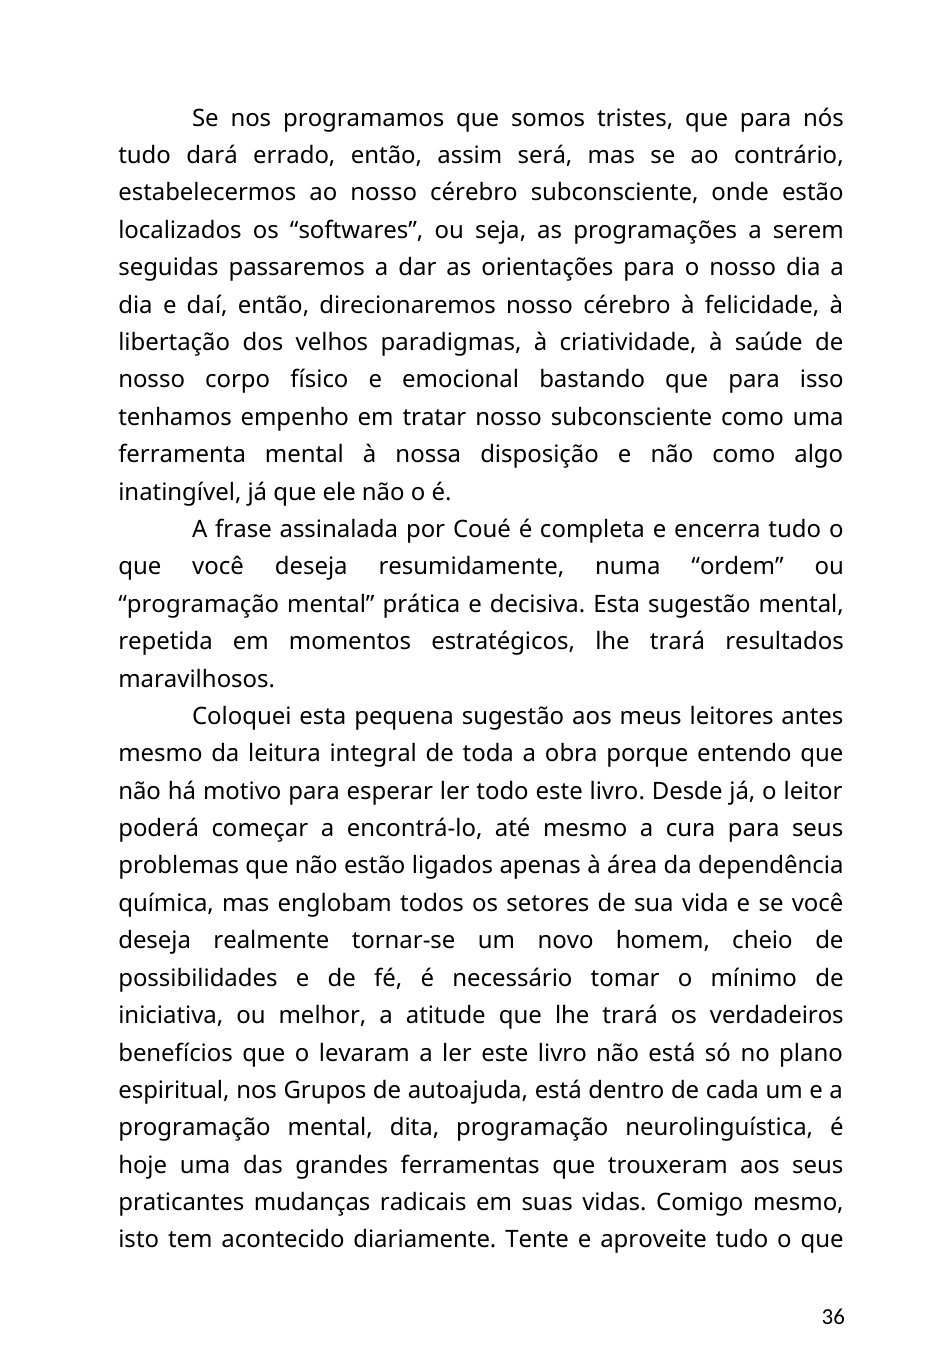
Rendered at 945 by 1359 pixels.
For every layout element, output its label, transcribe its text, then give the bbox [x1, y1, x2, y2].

text Se nos programamos que somos tristes, que para nós tudo dará errado, então, assim será, mas se ao contrário, estabelecermos ao nosso cérebro subconsciente, onde estão localizados os “softwares”, ou seja, as programações a serem seguidas passaremos a dar as orientações para o nosso dia a dia e daí, então, direcionaremos nosso cérebro à felicidade, à libertação dos velhos paradigmas, à criatividade, à saúde de nosso corpo físico e emocional bastando que para isso tenhamos empenho em tratar nosso subconsciente como uma ferramenta mental à nossa disposição e não como algo inatingível, já que ele não o é. [118, 100, 844, 507]
text A frase assinalada por Coué é completa e encerra tudo o que você deseja resumidamente, numa “ordem” ou “programação mental” prática e decisiva. Esta sugestão mental, repetida em momentos estratégicos, lhe trará resultados maravilhosos. [118, 512, 844, 694]
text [118, 699, 844, 1255]
